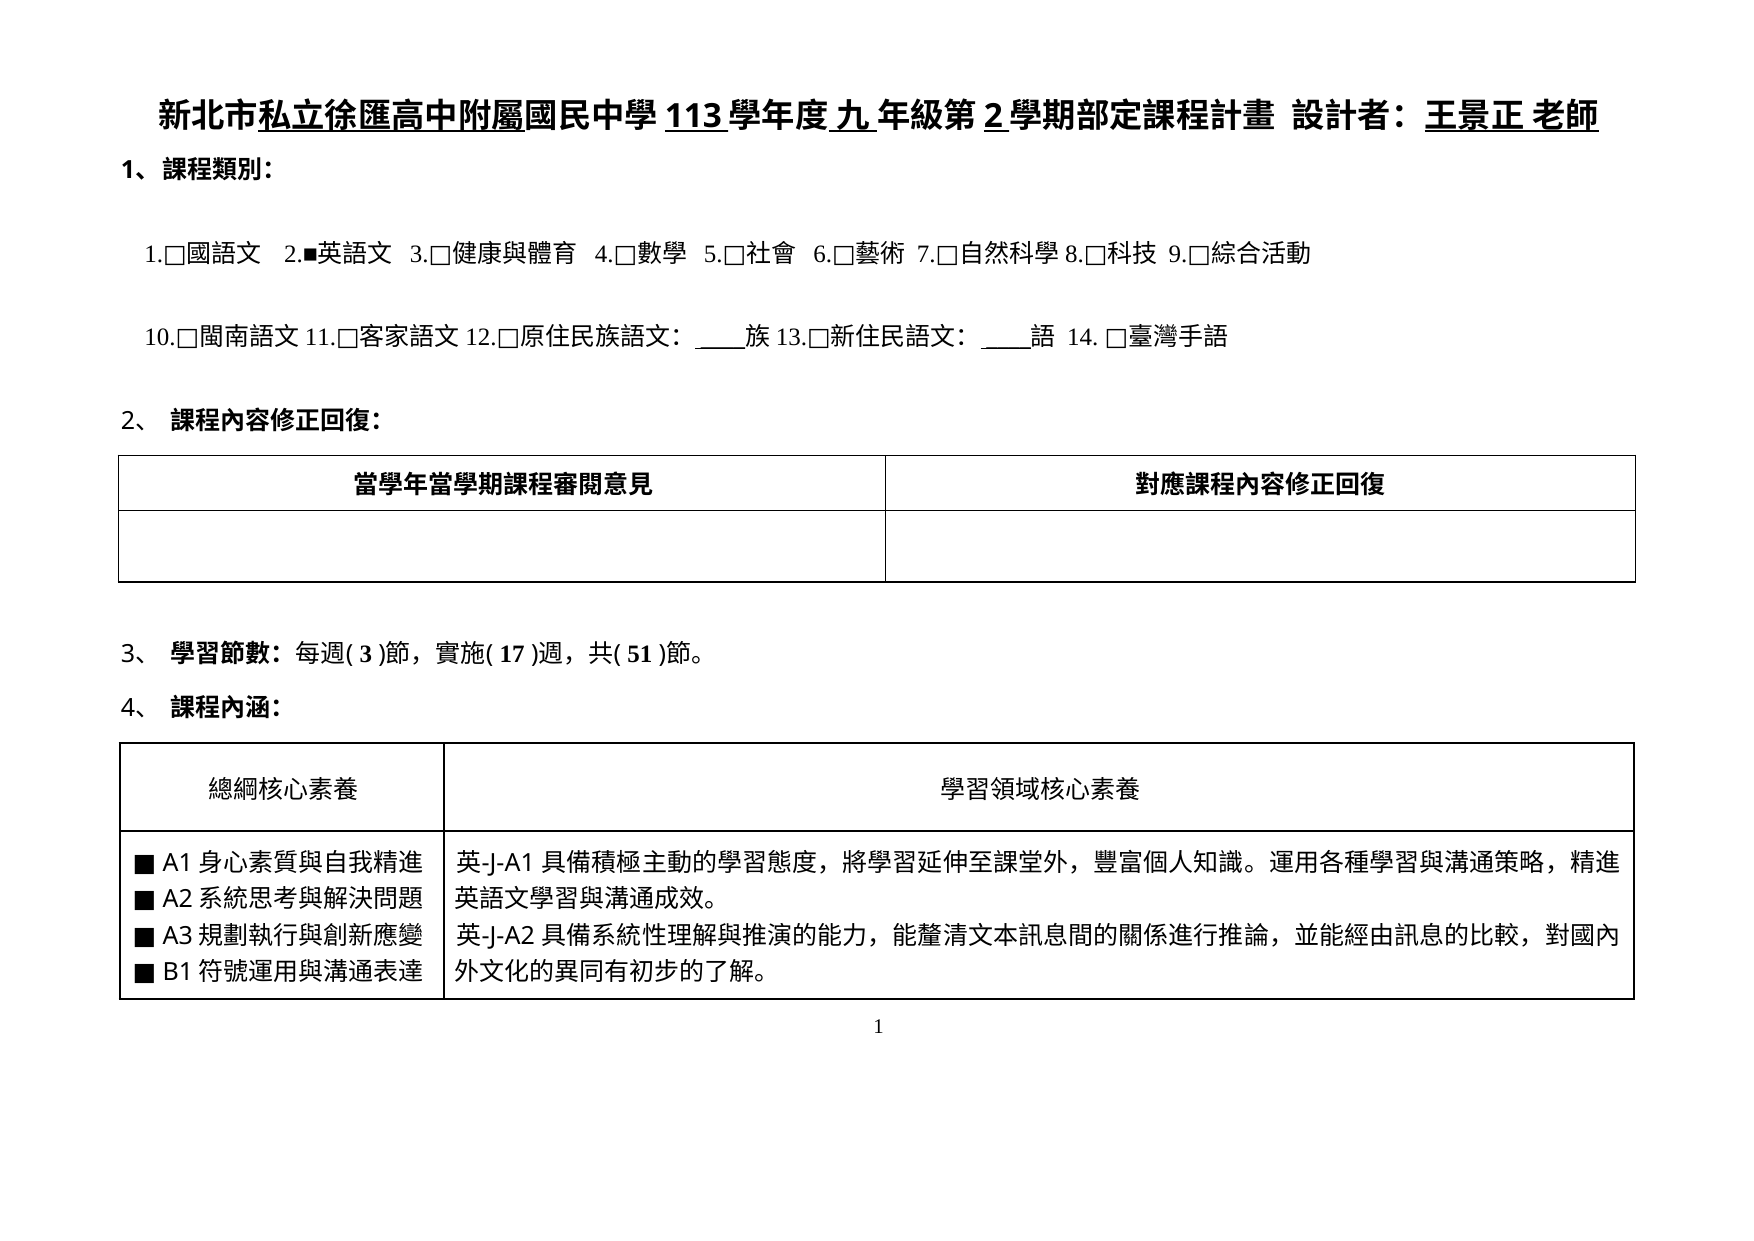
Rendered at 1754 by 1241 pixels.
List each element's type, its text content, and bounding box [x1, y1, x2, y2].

table_header 總綱核心素養 [121, 744, 443, 830]
text 1.□國語文 2.■英語文 3.□健康與體育 4.□數學 5.□社會 6.□藝術 7.□自然科學 8.□科技 9.□綜合活動 [118, 233, 1636, 269]
table_header 學習領域核心素養 [445, 744, 1633, 830]
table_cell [121, 832, 443, 998]
table_cell [886, 511, 1635, 581]
text 新北市私立徐匯高中附屬國民中學113學年度 九 年級第2學期部定課程計畫 設計者：王景正 老師 [118, 89, 1636, 137]
table_header 當學年當學期課程審閱意見 [119, 456, 885, 509]
table_cell [119, 511, 885, 581]
list 課程內涵： [121, 688, 1636, 724]
list 學習節數： 3 17 51 [121, 633, 1636, 670]
table_header 對應課程內容修正回復 [886, 456, 1635, 509]
text 10.□閩南語文 11.□客家語文 12.□原住民族語文： ____族 13.□新住民語文： ____語 14. □臺灣手語 [118, 317, 1636, 353]
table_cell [445, 832, 1633, 998]
list 課程類別： [121, 149, 1636, 186]
